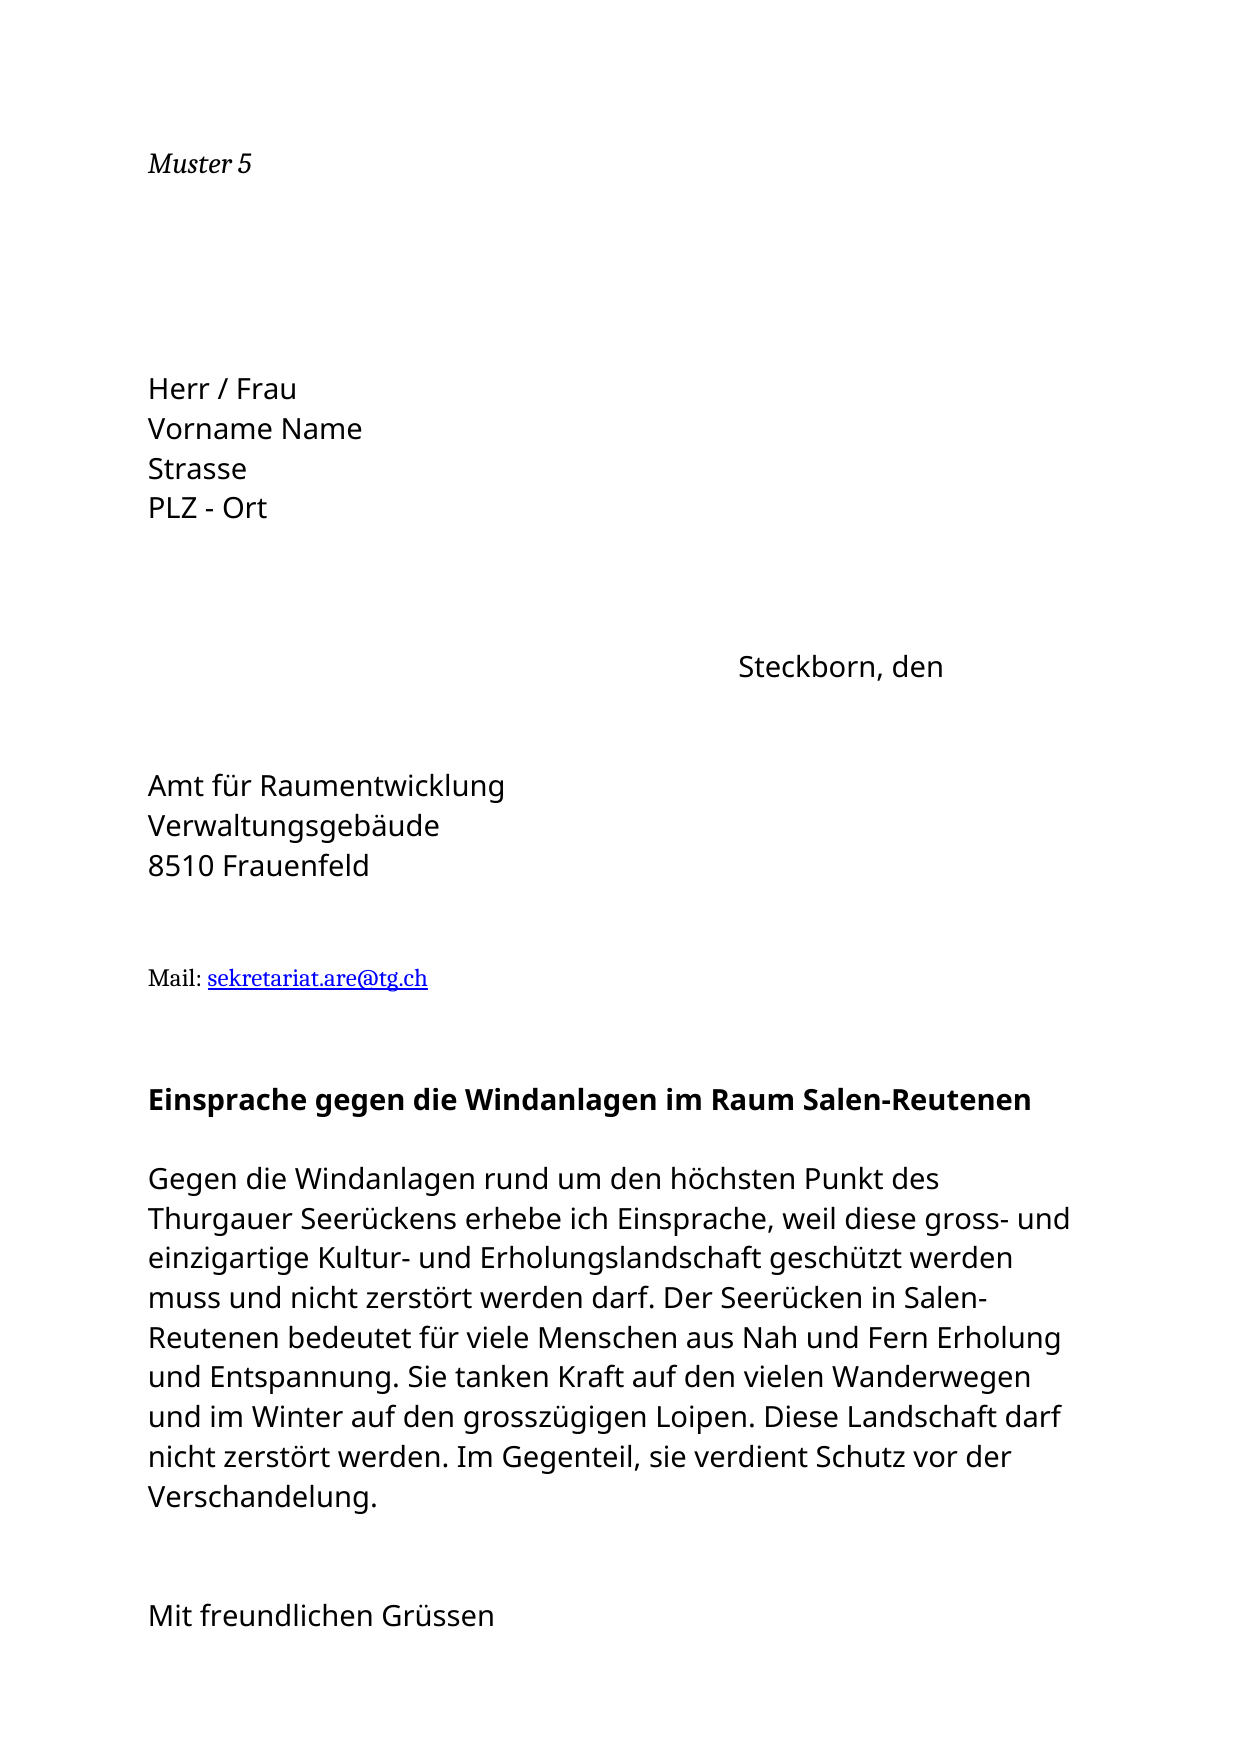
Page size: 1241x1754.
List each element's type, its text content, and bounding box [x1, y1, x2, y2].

text Gegen die Windanlagen rund um den höchsten Punkt des Thurgauer Seerückens erhebe ich Einsprache, weil diese gross- und einzigartige Kultur- und Erholungslandschaft geschützt werden muss und nicht zerstört werden darf. Der Seerücken in Salen-Reutenen bedeutet für viele Menschen aus Nah und Fern Erholung und Entspannung. Sie tanken Kraft auf den vielen Wanderwegen und im Winter auf den grosszügigen Loipen. Diese Landschaft darf nicht zerstört werden. Im Gegenteil, sie verdient Schutz vor der Verschandelung. [148, 1158, 1093, 1516]
text 8510 Frauenfeld [148, 845, 1093, 884]
text Mit freundlichen Grüssen [148, 1595, 1093, 1634]
text Vorname Name [148, 408, 1093, 448]
text Verwaltungsgebäude [148, 805, 1093, 845]
text Herr / Frau [148, 369, 1093, 408]
text Amt für Raumentwicklung [148, 766, 1093, 805]
text Muster 5 [148, 148, 1093, 181]
text Einsprache gegen die Windanlagen im Raum Salen-Reutenen [148, 1079, 1093, 1119]
text PLZ - Ort [148, 488, 1093, 527]
text Steckborn, den [148, 646, 1093, 686]
text Strasse [148, 448, 1093, 488]
text Mail: sekretariat.are@tg.ch [148, 964, 1093, 993]
